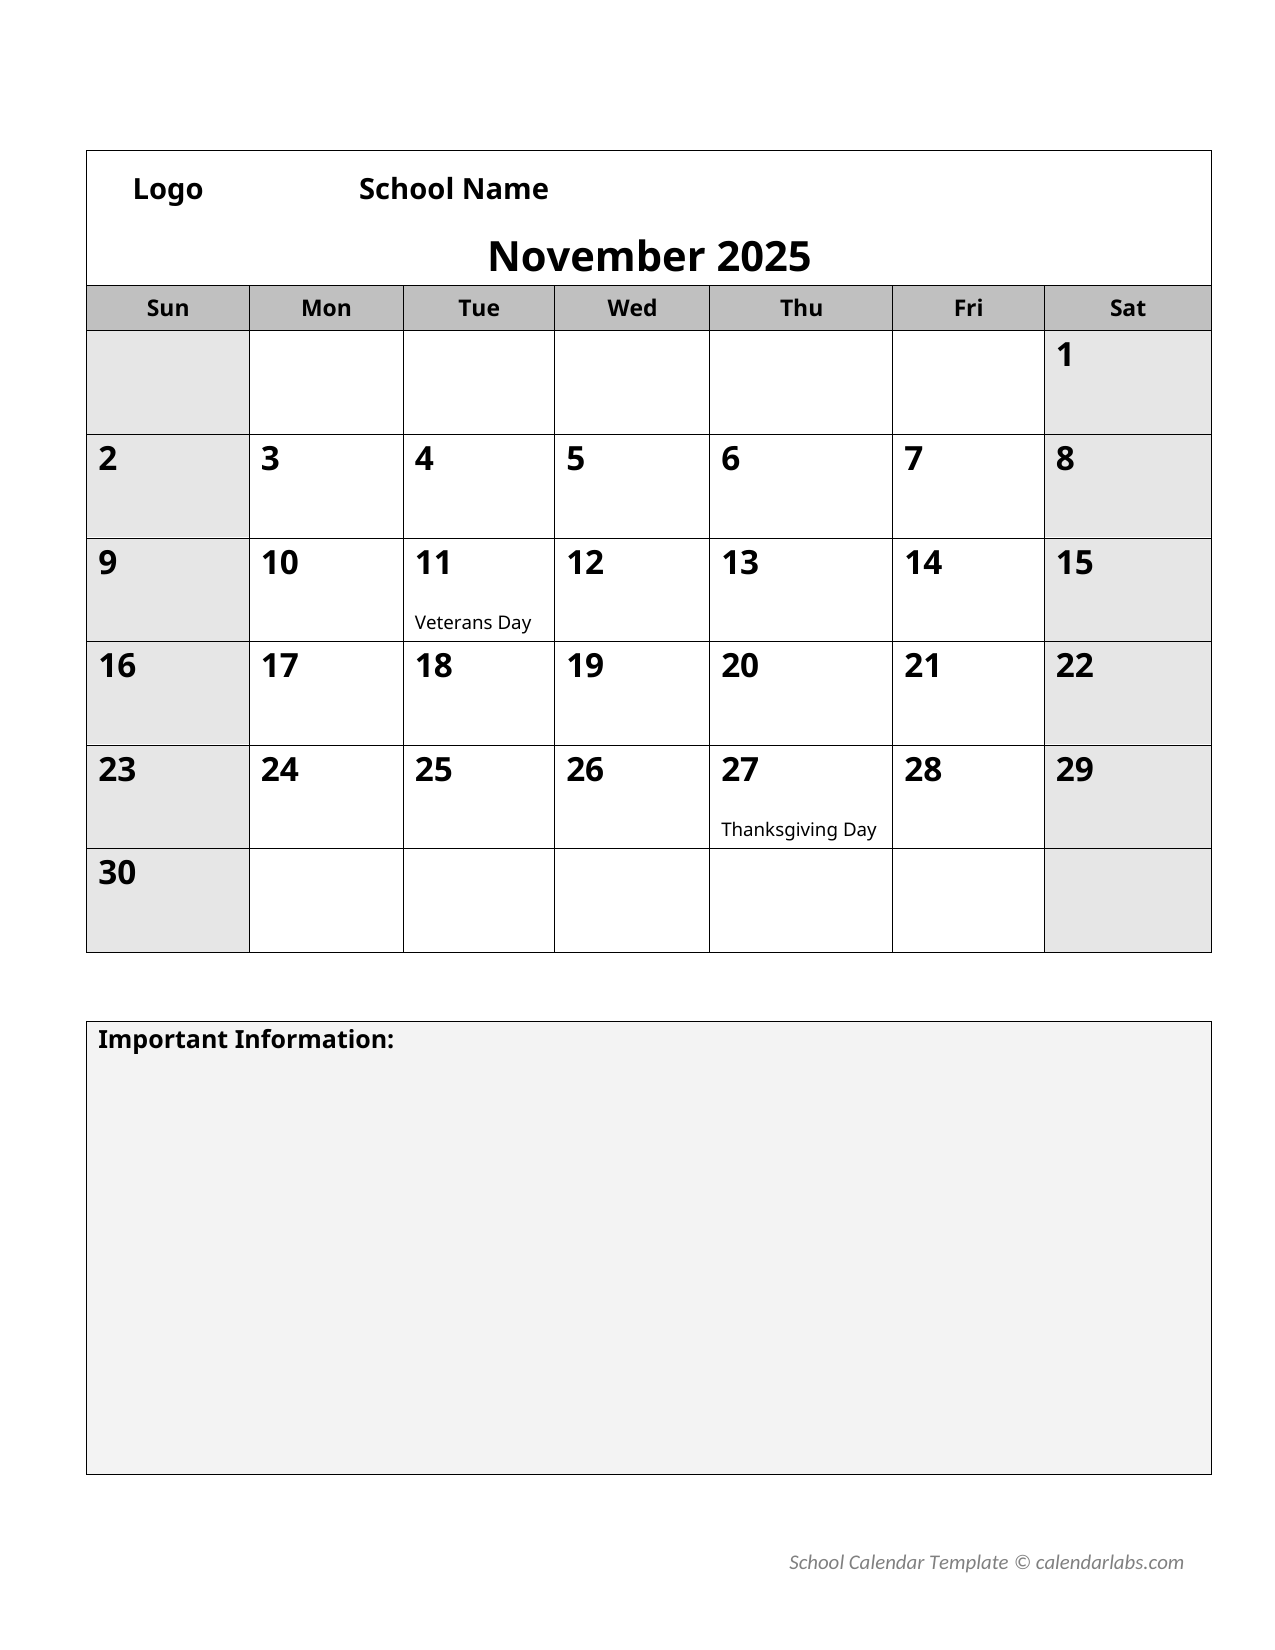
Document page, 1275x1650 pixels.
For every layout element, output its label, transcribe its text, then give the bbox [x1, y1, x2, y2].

table_cell 5 [555, 435, 709, 537]
table_cell 17 [250, 642, 403, 744]
table_cell 23 [87, 746, 249, 848]
table_cell 2 [87, 435, 249, 537]
table_cell 22 [1045, 642, 1211, 744]
table_cell [555, 331, 709, 434]
table_cell School Name [249, 151, 1211, 225]
table_cell Fri [893, 286, 1044, 330]
table_cell [250, 331, 403, 434]
table_cell 3 [250, 435, 403, 537]
table_header Important Information: [87, 1022, 1211, 1474]
table_cell 21 [893, 642, 1044, 744]
table_cell November 2025 [87, 225, 1211, 285]
table_cell [404, 849, 554, 952]
table_cell Mon [250, 286, 403, 330]
table_cell 8 [1045, 435, 1211, 537]
table_cell 29 [1045, 746, 1211, 848]
table_cell 19 [555, 642, 709, 744]
table_cell 7 [893, 435, 1044, 537]
table_cell 9 [87, 539, 249, 641]
table_cell 1 [1045, 331, 1211, 434]
table_cell 6 [710, 435, 892, 537]
table_cell [893, 849, 1044, 952]
table_cell [710, 849, 892, 952]
table_cell 24 [250, 746, 403, 848]
table_cell 15 [1045, 539, 1211, 641]
table_cell 20 [710, 642, 892, 744]
table_cell Sun [87, 286, 249, 330]
table_cell 12 [555, 539, 709, 641]
table_cell 16 [87, 642, 249, 744]
table_cell 11 Veterans Day [404, 539, 554, 641]
table_cell 4 [404, 435, 554, 537]
table_cell Wed [555, 286, 709, 330]
table_cell Tue [404, 286, 554, 330]
table_cell [893, 331, 1044, 434]
table_cell [404, 331, 554, 434]
table_cell 26 [555, 746, 709, 848]
table_cell Thu [710, 286, 892, 330]
table_cell 27 Thanksgiving Day [710, 746, 892, 848]
table_cell Logo [87, 151, 249, 225]
table_cell 25 [404, 746, 554, 848]
table_cell Sat [1045, 286, 1211, 330]
table_cell [1045, 849, 1211, 952]
table_cell 10 [250, 539, 403, 641]
table_cell 13 [710, 539, 892, 641]
table_cell 14 [893, 539, 1044, 641]
table_cell [710, 331, 892, 434]
table_cell [87, 331, 249, 434]
table_cell 18 [404, 642, 554, 744]
table_cell 30 [87, 849, 249, 952]
table_cell 28 [893, 746, 1044, 848]
table_cell [555, 849, 709, 952]
table_cell [250, 849, 403, 952]
